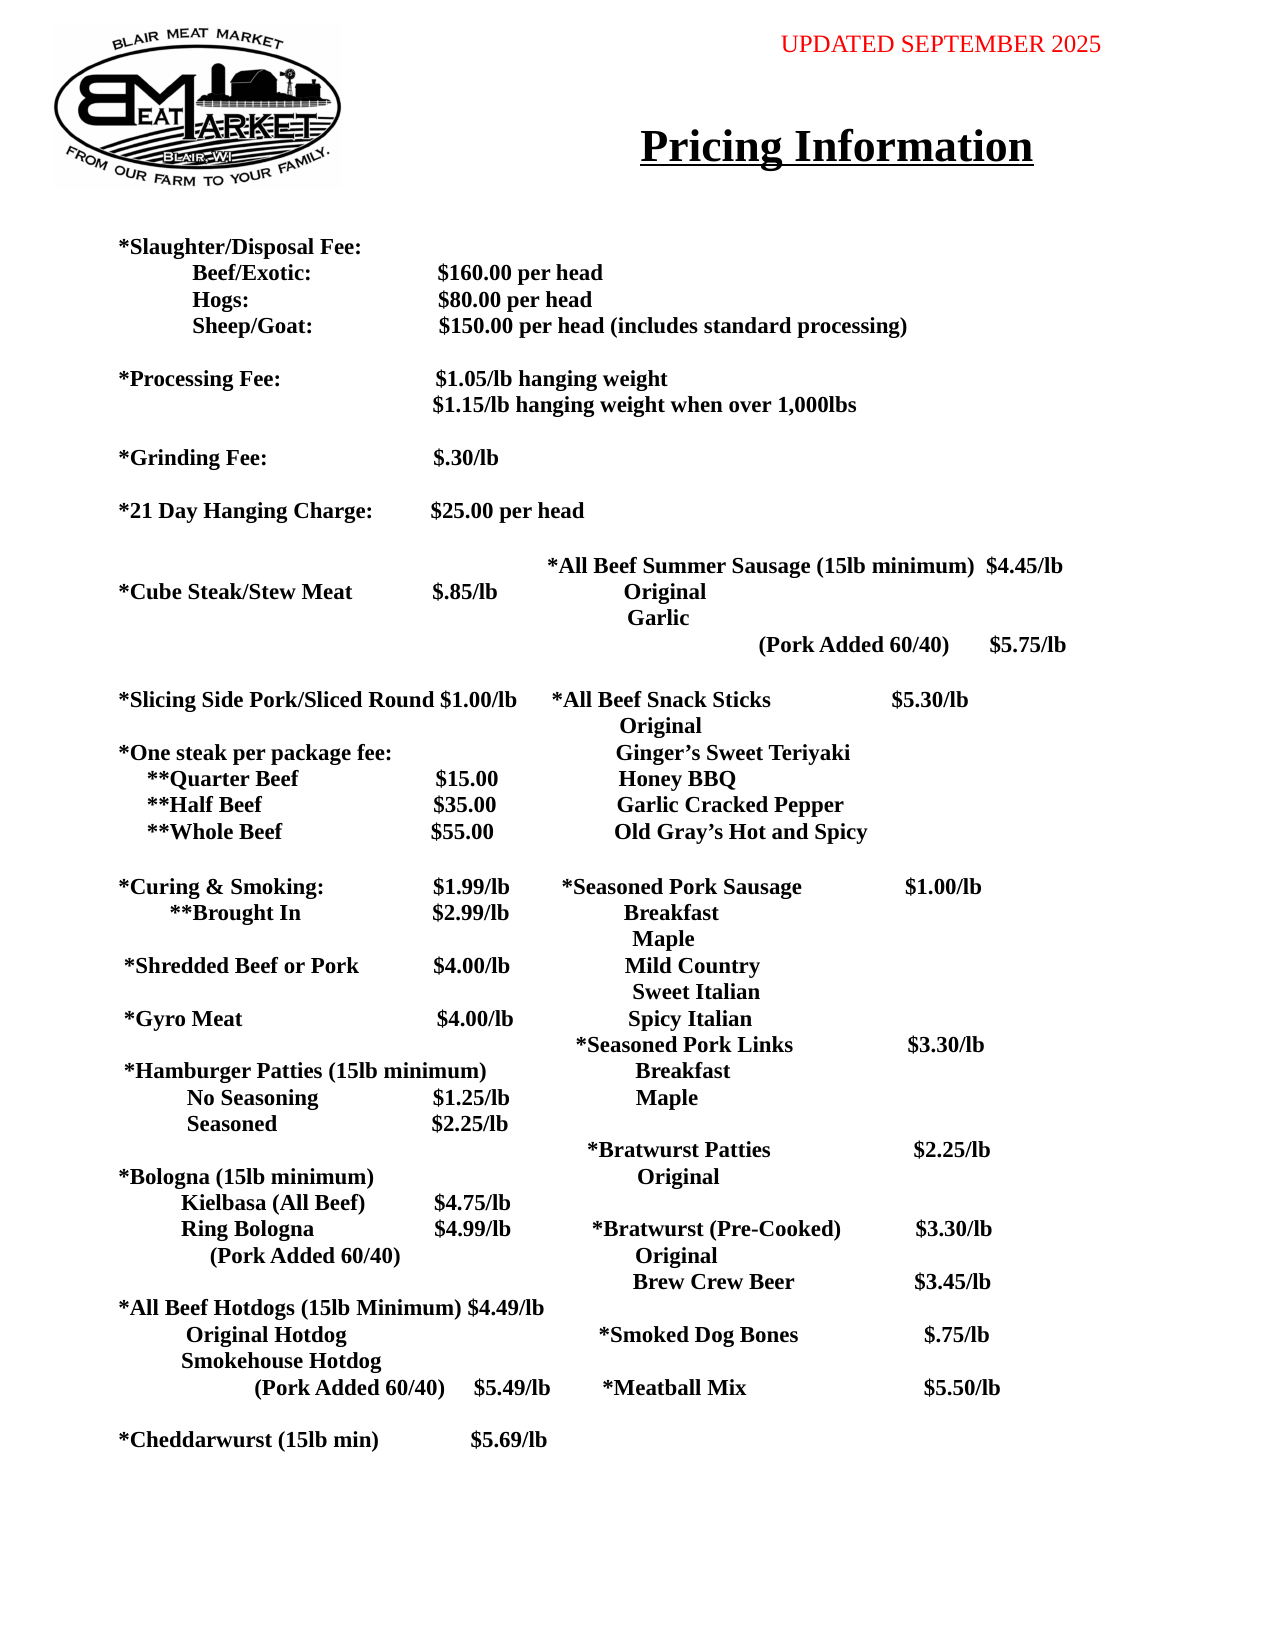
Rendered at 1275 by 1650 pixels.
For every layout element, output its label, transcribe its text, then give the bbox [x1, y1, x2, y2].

text (Pork Added 60/40) Original [118, 1242, 1157, 1268]
text **Quarter Beef $15.00 Honey BBQ [118, 765, 1157, 791]
text *Slaughter/Disposal Fee: [118, 233, 1157, 259]
text **Half Beef $35.00 Garlic Cracked Pepper [118, 791, 1157, 818]
text *Grinding Fee: $.30/lb [118, 444, 1157, 470]
text *Seasoned Pork Links $3.30/lb [118, 1031, 1157, 1057]
text **Whole Beef $55.00 Old Gray’s Hot and Spicy [118, 818, 1157, 844]
text *Gyro Meat $4.00/lb Spicy Italian [118, 1004, 1157, 1031]
text *Cube Steak/Stew Meat $.85/lb Original [118, 578, 1157, 604]
text Kielbasa (All Beef) $4.75/lb [118, 1189, 1157, 1215]
text *Bratwurst Patties $2.25/lb [118, 1136, 1157, 1163]
text (Pork Added 60/40) $5.75/lb [118, 631, 1157, 657]
text *Curing & Smoking: $1.99/lb *Seasoned Pork Sausage $1.00/lb [118, 873, 1157, 899]
text (Pork Added 60/40) $5.49/lb *Meatball Mix $5.50/lb [118, 1373, 1157, 1400]
text Brew Crew Beer $3.45/lb [118, 1268, 1157, 1294]
text Seasoned $2.25/lb [118, 1110, 1157, 1136]
text Original Hotdog *Smoked Dog Bones $.75/lb [118, 1321, 1157, 1347]
text *One steak per package fee: Ginger’s Sweet Teriyaki [118, 739, 1157, 765]
text Sheep/Goat: $150.00 per head (includes standard processing) [118, 312, 1157, 338]
text Garlic [118, 604, 1157, 631]
text Sweet Italian [192, 978, 1157, 1004]
text *Processing Fee: $1.05/lb hanging weight [118, 365, 1157, 391]
text *Slicing Side Pork/Sliced Round $1.00/lb *All Beef Snack Sticks $5.30/lb [118, 686, 1157, 712]
picture [52, 24, 343, 189]
text Pricing Information [266, 118, 1157, 171]
text *21 Day Hanging Charge: $25.00 per head [118, 497, 1157, 523]
text *Hamburger Patties (15lb minimum) Breakfast [118, 1057, 1157, 1084]
text *Cheddarwurst (15lb min) $5.69/lb [118, 1426, 1157, 1453]
text No Seasoning $1.25/lb Maple [118, 1084, 1157, 1110]
text Beef/Exotic: $160.00 per head [118, 259, 1157, 286]
text **Brought In $2.99/lb Breakfast [118, 899, 1157, 926]
text Hogs: $80.00 per head [118, 286, 1157, 312]
text Smokehouse Hotdog [118, 1347, 1157, 1373]
text $1.15/lb hanging weight when over 1,000lbs [118, 391, 1157, 418]
text *Bologna (15lb minimum) Original [118, 1163, 1157, 1189]
text *All Beef Summer Sausage (15lb minimum) $4.45/lb [118, 552, 1157, 578]
text *All Beef Hotdogs (15lb Minimum) $4.49/lb [118, 1294, 1157, 1321]
text Maple [118, 926, 1157, 952]
text Ring Bologna $4.99/lb *Bratwurst (Pre-Cooked) $3.30/lb [118, 1215, 1157, 1242]
text Original [118, 712, 1157, 739]
text *Shredded Beef or Pork $4.00/lb Mild Country [118, 952, 1157, 978]
